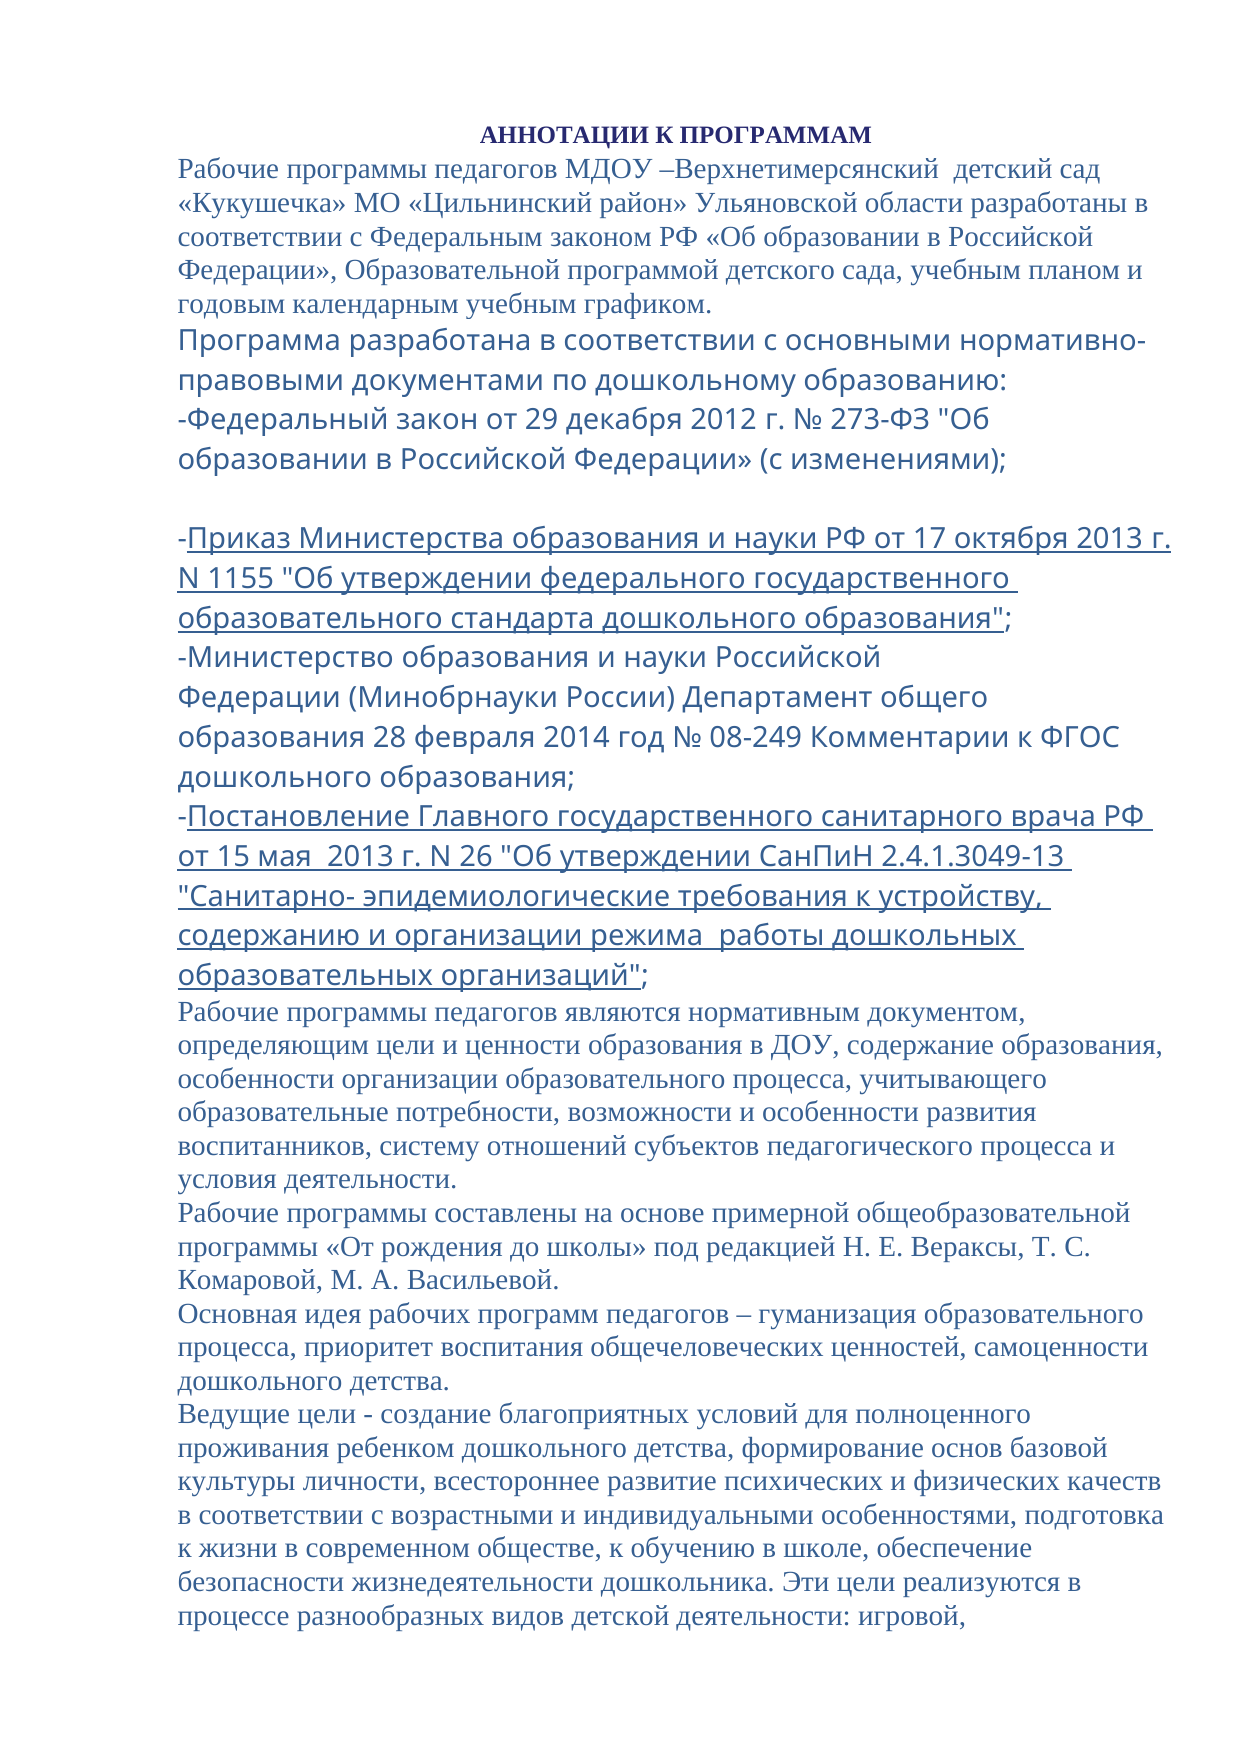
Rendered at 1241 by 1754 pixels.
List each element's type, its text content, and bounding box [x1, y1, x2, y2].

table_header АННОТАЦИИ К ПРОГРАММАМ [176, 118, 1176, 150]
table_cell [176, 150, 1176, 1633]
